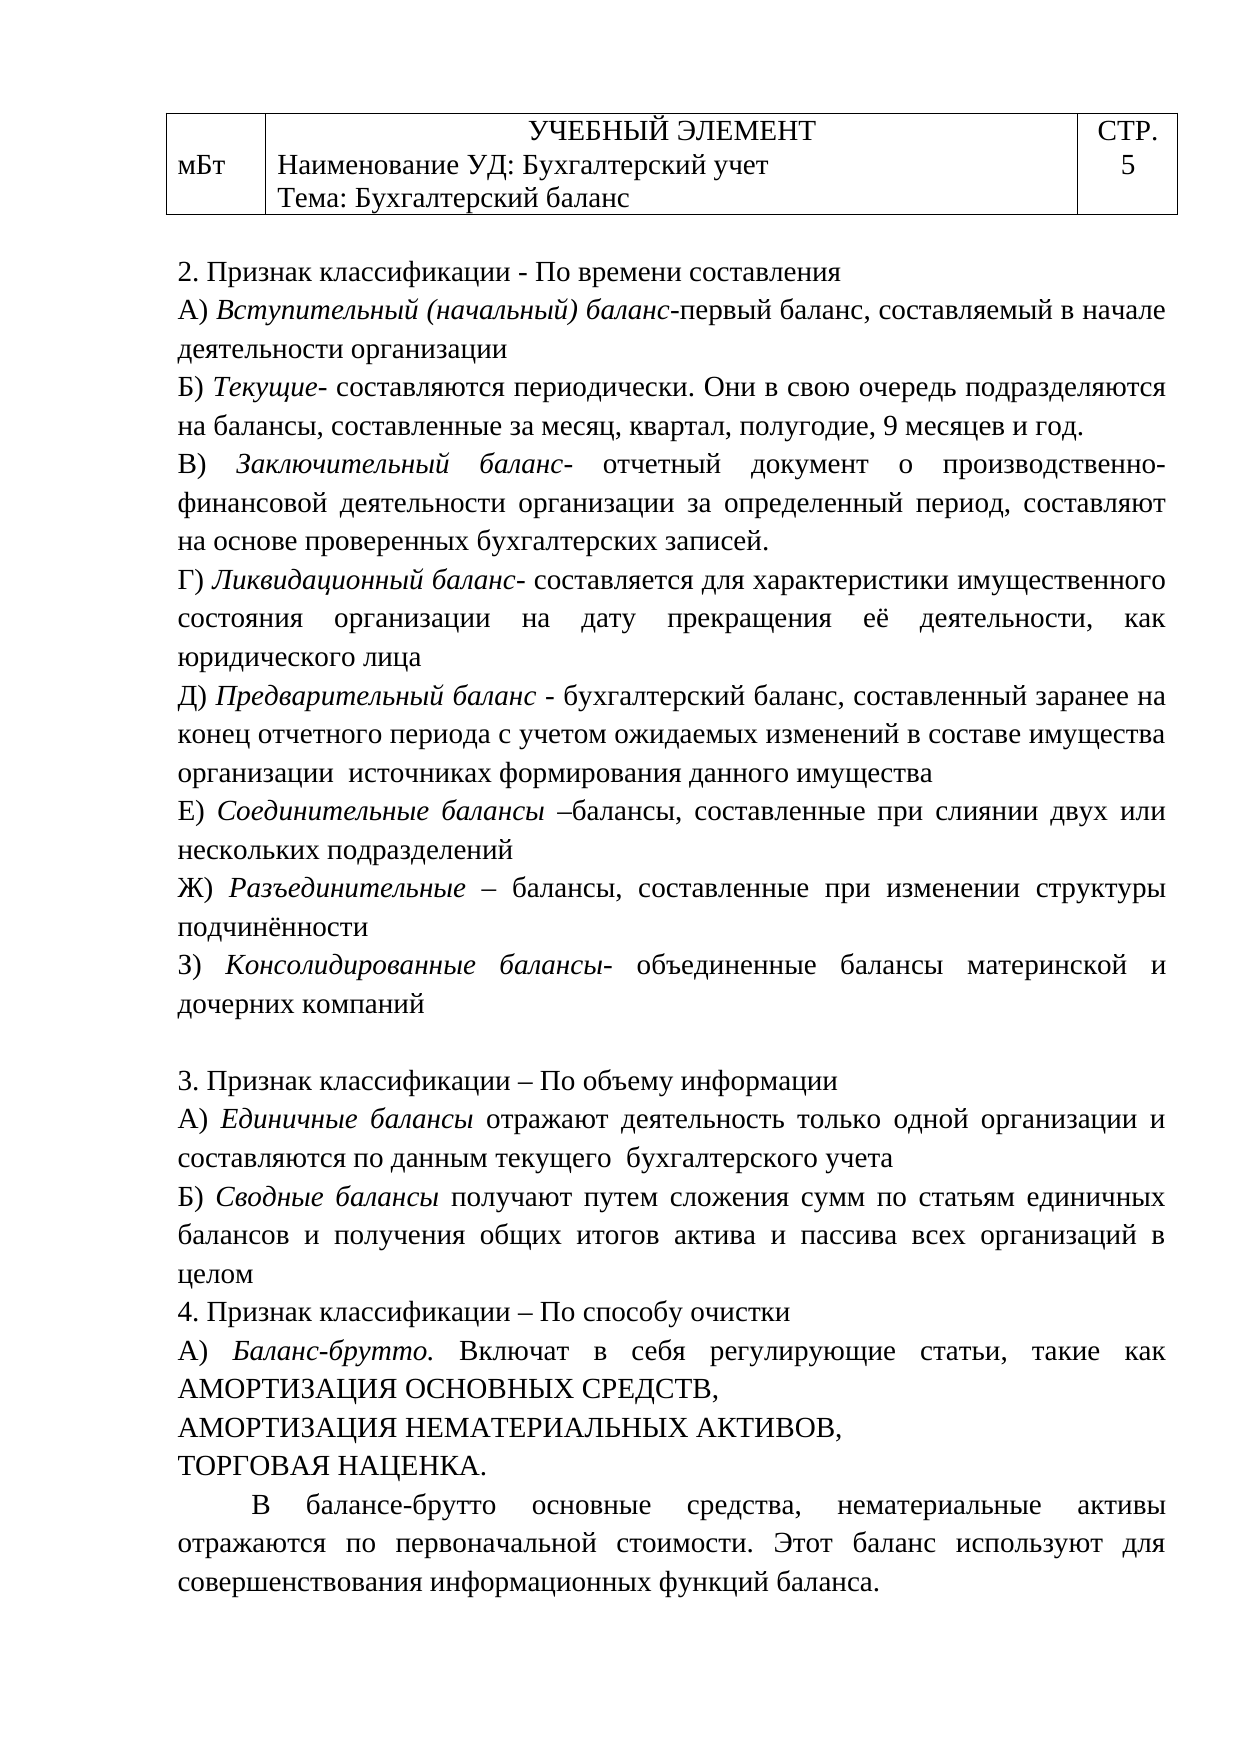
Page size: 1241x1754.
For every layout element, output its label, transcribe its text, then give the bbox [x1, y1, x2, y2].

text Б) Текущие- составляются периодически. Они в свою очередь подразделяются на балансы, составленные за месяц, квартал, полугодие, 9 месяцев и год. [177, 369, 1167, 441]
text З) Консолидированные балансы- объединенные балансы материнской и дочерних компаний [177, 947, 1167, 1019]
text 2. Признак классификации - По времени составления [177, 254, 1167, 287]
table_header мБт [167, 114, 265, 214]
text Е) Соединительные балансы –балансы, составленные при слиянии двух или нескольких подразделений [177, 793, 1167, 865]
text 4. Признак классификации – По способу очистки [177, 1294, 1167, 1328]
table_header СТР. 5 [1078, 114, 1177, 214]
text В) Заключительный баланс- отчетный документ о производственно-финансовой деятельности организации за определенный период, составляют на основе проверенных бухгалтерских записей. [177, 446, 1167, 557]
text 3. Признак классификации – По объему информации [177, 1063, 1167, 1097]
text Д) Предварительный баланс - бухгалтерский баланс, составленный заранее на конец отчетного периода с учетом ожидаемых изменений в составе имущества организации источниках формирования данного имущества [177, 678, 1167, 788]
text В балансе-брутто основные средства, нематериальные активы отражаются по первоначальной стоимости. Этот баланс используют для совершенствования информационных функций баланса. [177, 1487, 1167, 1598]
text Г) Ликвидационный баланс- составляется для характеристики имущественного состояния организации на дату прекращения её деятельности, как юридического лица [177, 562, 1167, 673]
text ТОРГОВАЯ НАЦЕНКА. [177, 1448, 1167, 1482]
table_header УЧЕБНЫЙ ЭЛЕМЕНТ Наименование УД: Бухгалтерский учет Тема: Бухгалтерский баланс [266, 114, 1077, 214]
text А) Единичные балансы отражают деятельность только одной организации и составляются по данным текущего бухгалтерского учета [177, 1102, 1167, 1174]
text А) Вступительный (начальный) баланс-первый баланс, составляемый в начале деятельности организации [177, 292, 1167, 364]
text Ж) Разъединительные – балансы, составленные при изменении структуры подчинённости [177, 870, 1167, 942]
text Б) Сводные балансы получают путем сложения сумм по статьям единичных балансов и получения общих итогов актива и пассива всех организаций в целом [177, 1179, 1167, 1289]
text АМОРТИЗАЦИЯ НЕМАТЕРИАЛЬНЫХ АКТИВОВ, [177, 1410, 1167, 1443]
text А) Баланс-брутто. Включат в себя регулирующие статьи, такие как АМОРТИЗАЦИЯ ОСНОВНЫХ СРЕДСТВ, [177, 1333, 1167, 1405]
